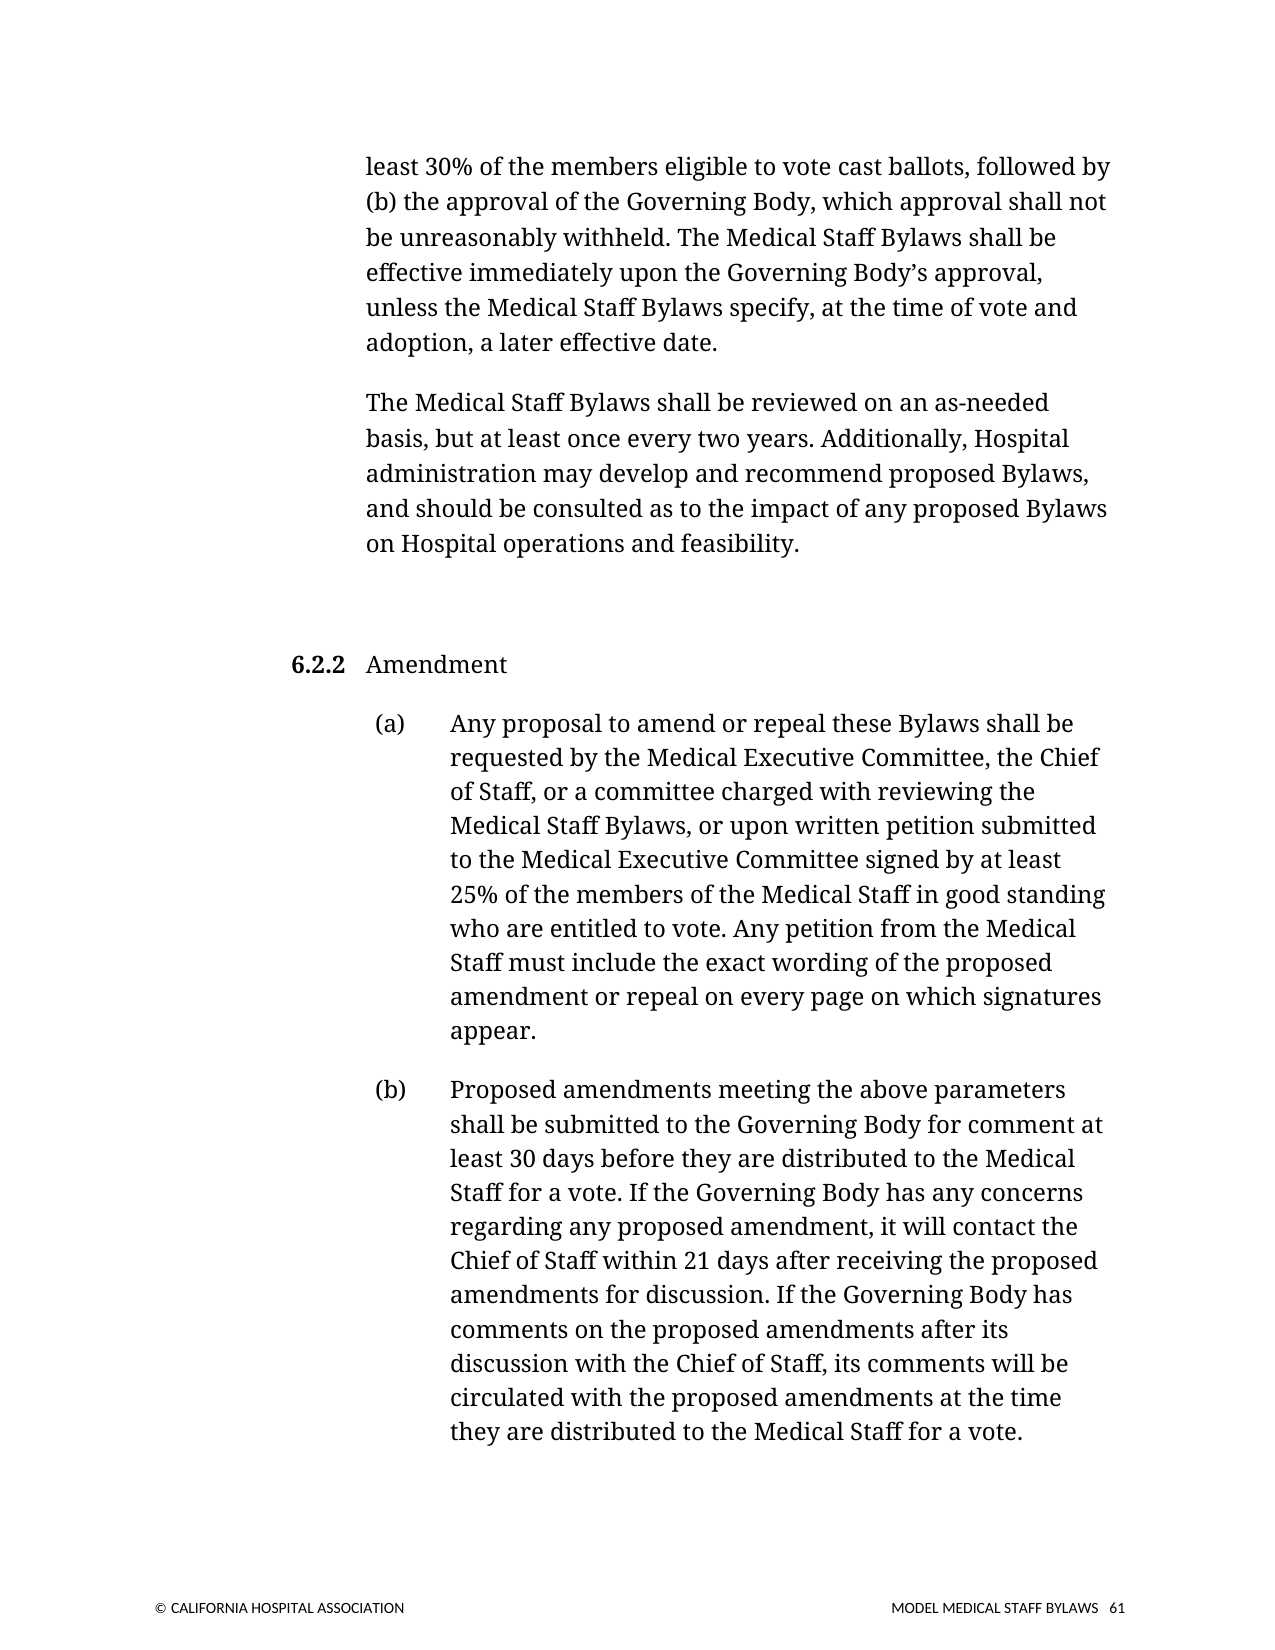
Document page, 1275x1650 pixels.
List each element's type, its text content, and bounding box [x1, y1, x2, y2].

list Any proposal to amend or repeal these Bylaws shall be requested by the Medical Executive Committee, the Chief of Staff, or a committee charged with reviewing the Medical Staff Bylaws, or upon written petition submitted to the Medical Executive Committee signed by at least 25% of the members of the Medical Staff in good standing who are entitled to vote. Any petition from the Medical Staff must include the exact wording of the proposed amendment or repeal on every page on which signatures appear. [375, 707, 1116, 1047]
text Amendment [141, 647, 1116, 680]
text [366, 150, 1116, 359]
list Proposed amendments meeting the above parameters shall be submitted to the Governing Body for comment at least 30 days before they are distributed to the Medical Staff for a vote. If the Governing Body has any concerns regarding any proposed amendment, it will contact the Chief of Staff within 21 days after receiving the proposed amendments for discussion. If the Governing Body has comments on the proposed amendments after its discussion with the Chief of Staff, its comments will be circulated with the proposed amendments at the time they are distributed to the Medical Staff for a vote. [375, 1073, 1116, 1448]
text The Medical Staff Bylaws shall be reviewed on an as-needed basis, but at least once every two years. Additionally, Hospital administration may develop and recommend proposed Bylaws, and should be consulted as to the impact of any proposed Bylaws on Hospital operations and feasibility. [366, 386, 1116, 560]
